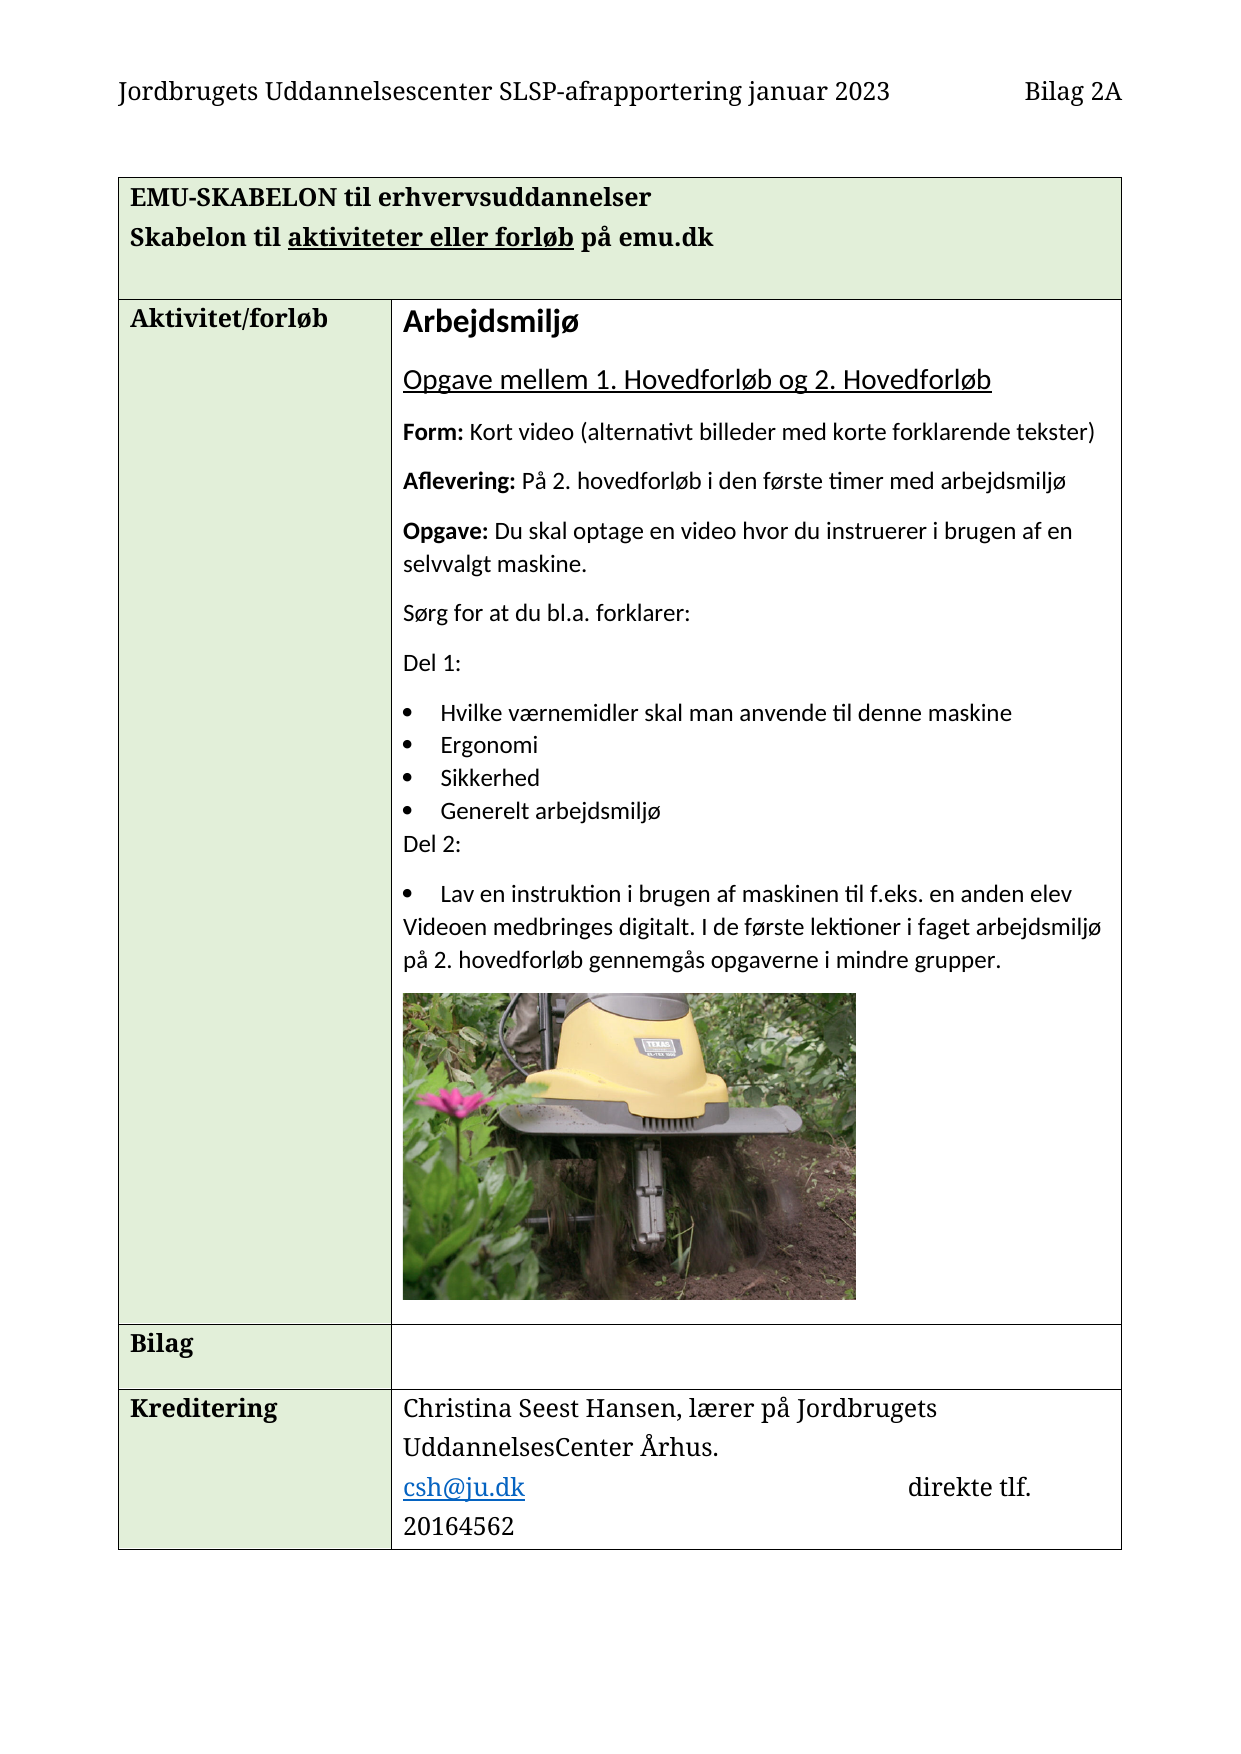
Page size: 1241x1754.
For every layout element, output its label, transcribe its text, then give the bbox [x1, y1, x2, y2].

table_cell Christina Seest Hansen, lærer på Jordbrugets UddannelsesCenter Århus. csh@ju.dk direkte tlf. 20164562 [392, 1390, 1121, 1548]
table_cell [392, 1325, 1121, 1388]
table_cell Arbejdsmiljø Opgave mellem 1. Hovedforløb og 2. Hovedforløb Form: Kort video (alternativt billeder med korte forklarende tekster) Aflevering: På 2. hovedforløb i den første timer med arbejdsmiljø Opgave: Du skal optage en video hvor du instruerer i brugen af en selvvalgt maskine. Sørg for at du bl.a. forklarer: Del 1: Hvilke værnemidler skal man anvende til denne maskine Ergonomi Sikkerhed Generelt arbejdsmiljø Del 2: Lav en instruktion i brugen af maskinen til f.eks. en anden elev Videoen medbringes digitalt. I de første lektioner i faget arbejdsmiljø på 2. hovedforløb gennemgås opgaverne i mindre grupper. [392, 300, 1121, 1323]
table_header EMU-SKABELON til erhvervsuddannelser Skabelon til aktiviteter eller forløb på emu.dk [119, 178, 1121, 299]
table_cell Kreditering [119, 1390, 391, 1548]
table_cell Aktivitet/forløb [119, 300, 391, 1323]
table_cell Bilag [119, 1325, 391, 1388]
picture [402, 993, 856, 1300]
